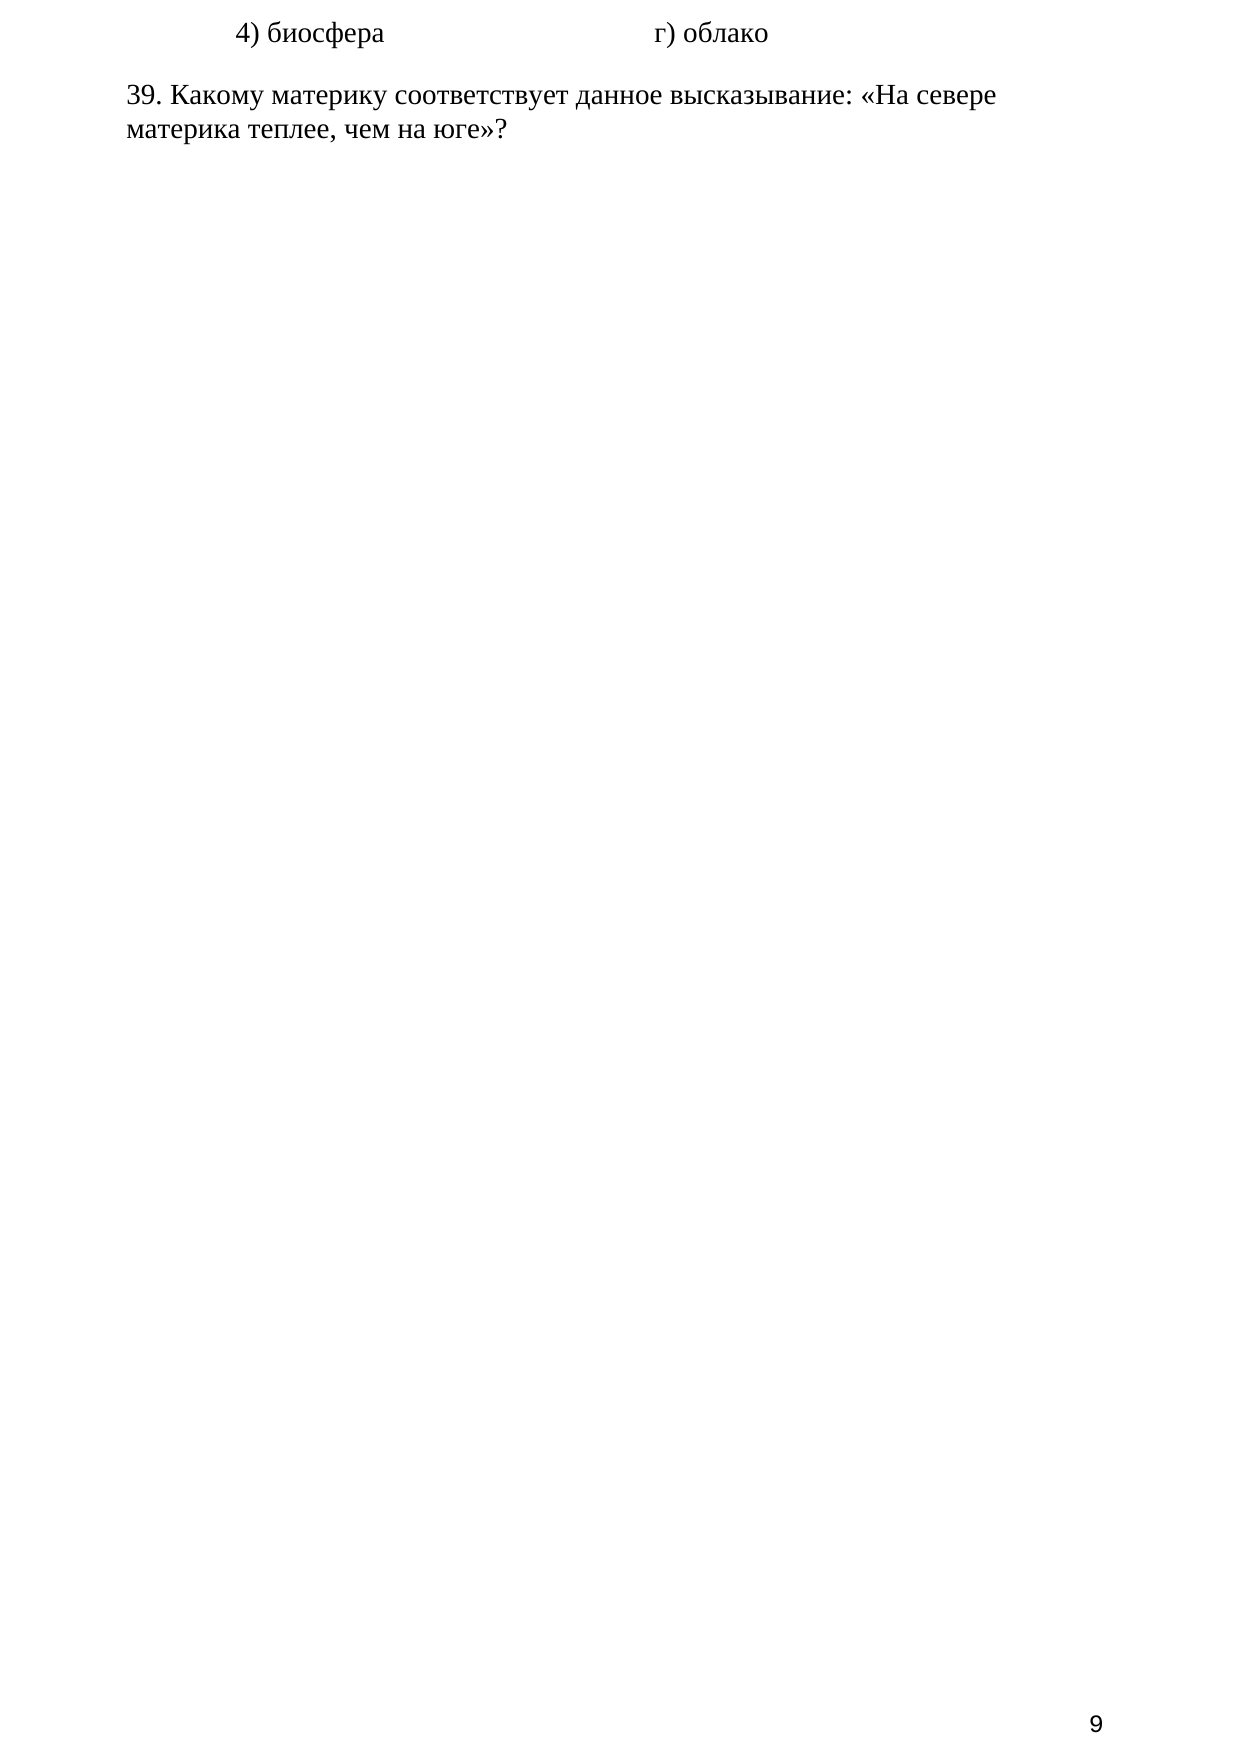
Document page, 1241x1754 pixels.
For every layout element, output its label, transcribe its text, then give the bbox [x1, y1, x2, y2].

text 4) биосфера г) облако [126, 15, 1103, 48]
text 39. Какому материку соответствует данное высказывание: «На севере материка теплее, чем на юге»? [126, 77, 1103, 144]
